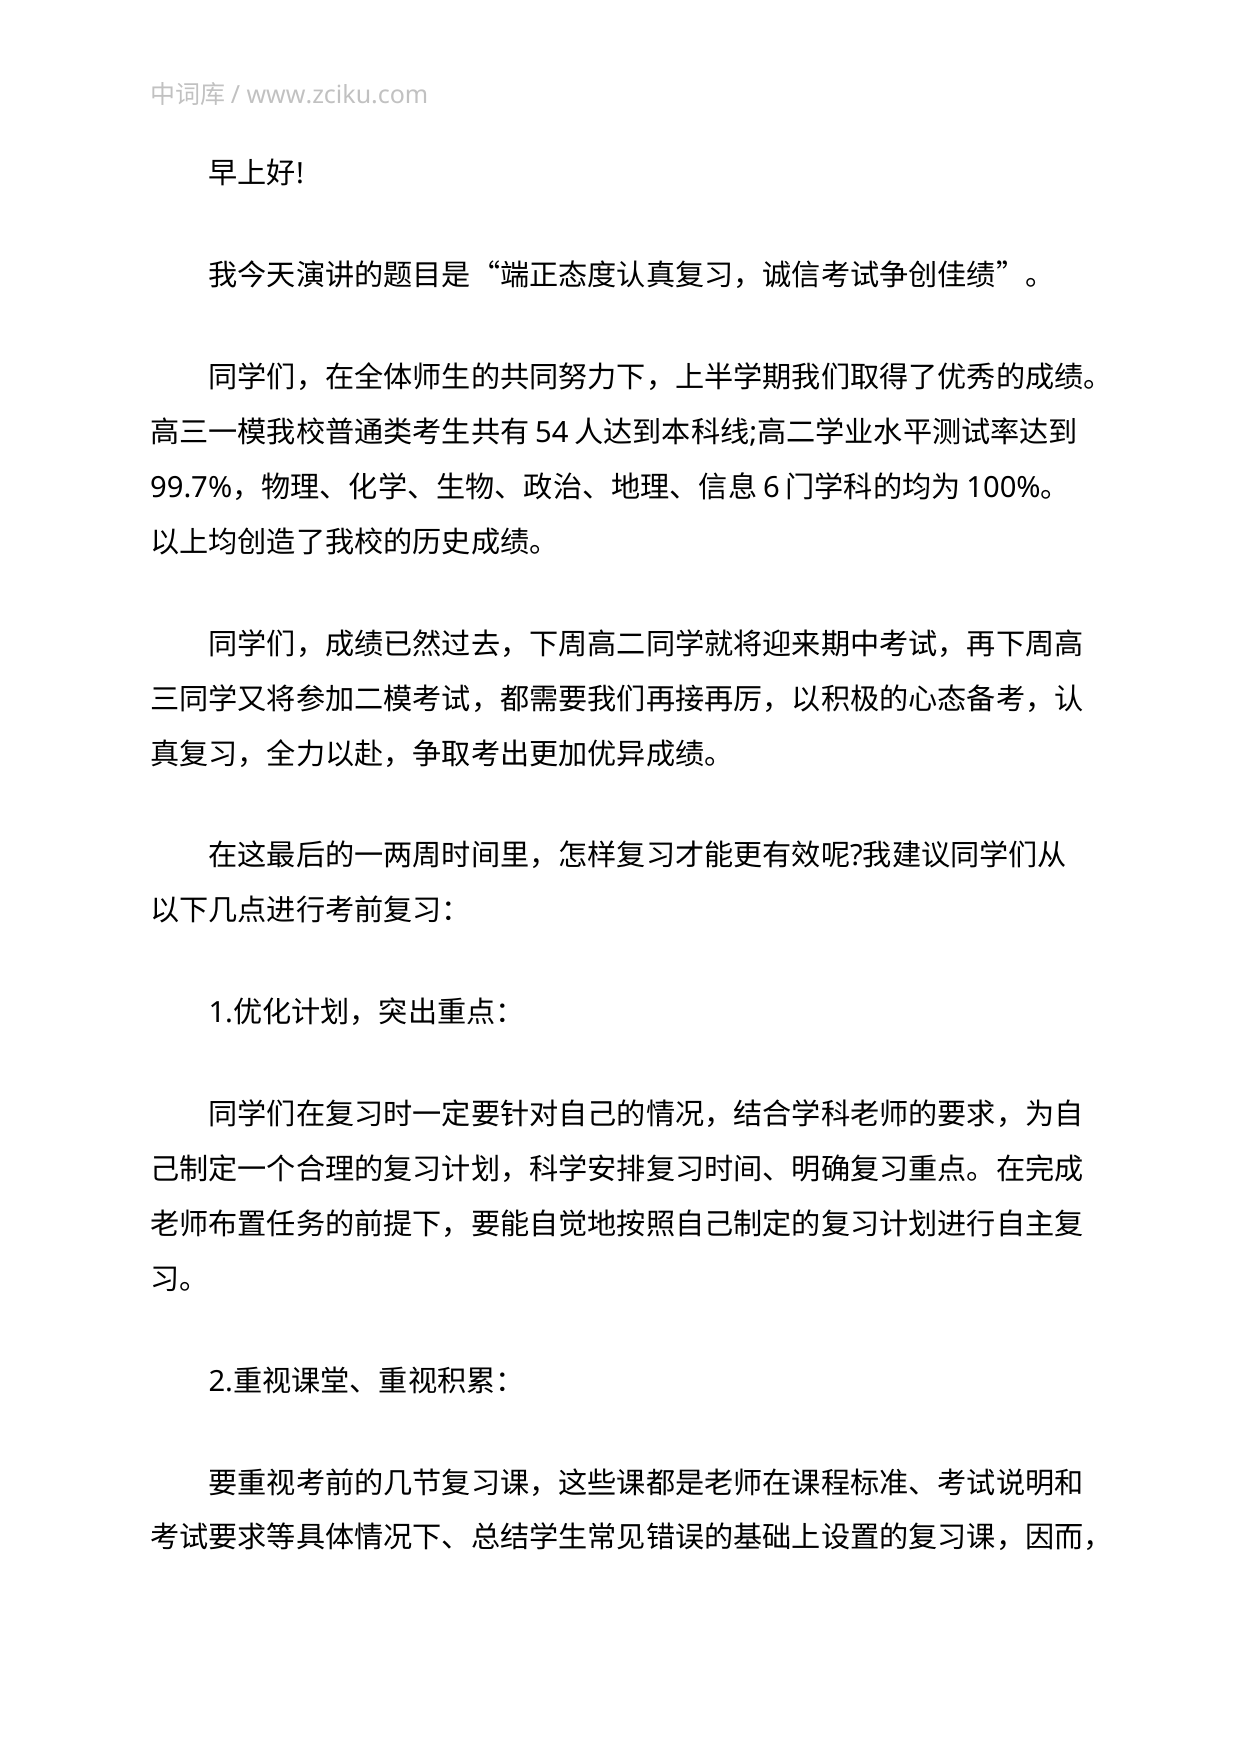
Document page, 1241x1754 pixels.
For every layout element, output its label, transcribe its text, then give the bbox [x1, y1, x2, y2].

text 2.重视课堂、重视积累： [150, 1357, 1090, 1399]
text 我今天演讲的题目是“端正态度认真复习，诚信考试争创佳绩”。 [150, 252, 1090, 294]
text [150, 1459, 1090, 1556]
text 同学们，成绩已然过去，下周高二同学就将迎来期中考试，再下周高三同学又将参加二模考试，都需要我们再接再厉，以积极的心态备考，认真复习，全力以赴，争取考出更加优异成绩。 [150, 620, 1090, 772]
text 同学们在复习时一定要针对自己的情况，结合学科老师的要求，为自己制定一个合理的复习计划，科学安排复习时间、明确复习重点。在完成老师布置任务的前提下，要能自觉地按照自己制定的复习计划进行自主复习。 [150, 1091, 1090, 1298]
text 1.优化计划，突出重点： [150, 989, 1090, 1031]
text 早上好! [150, 150, 1090, 192]
text 在这最后的一两周时间里，怎样复习才能更有效呢?我建议同学们从以下几点进行考前复习： [150, 832, 1090, 929]
text 同学们，在全体师生的共同努力下，上半学期我们取得了优秀的成绩。高三一模我校普通类考生共有54人达到本科线;高二学业水平测试率达到99.7%，物理、化学、生物、政治、地理、信息6门学科的均为100%。以上均创造了我校的历史成绩。 [150, 354, 1090, 561]
